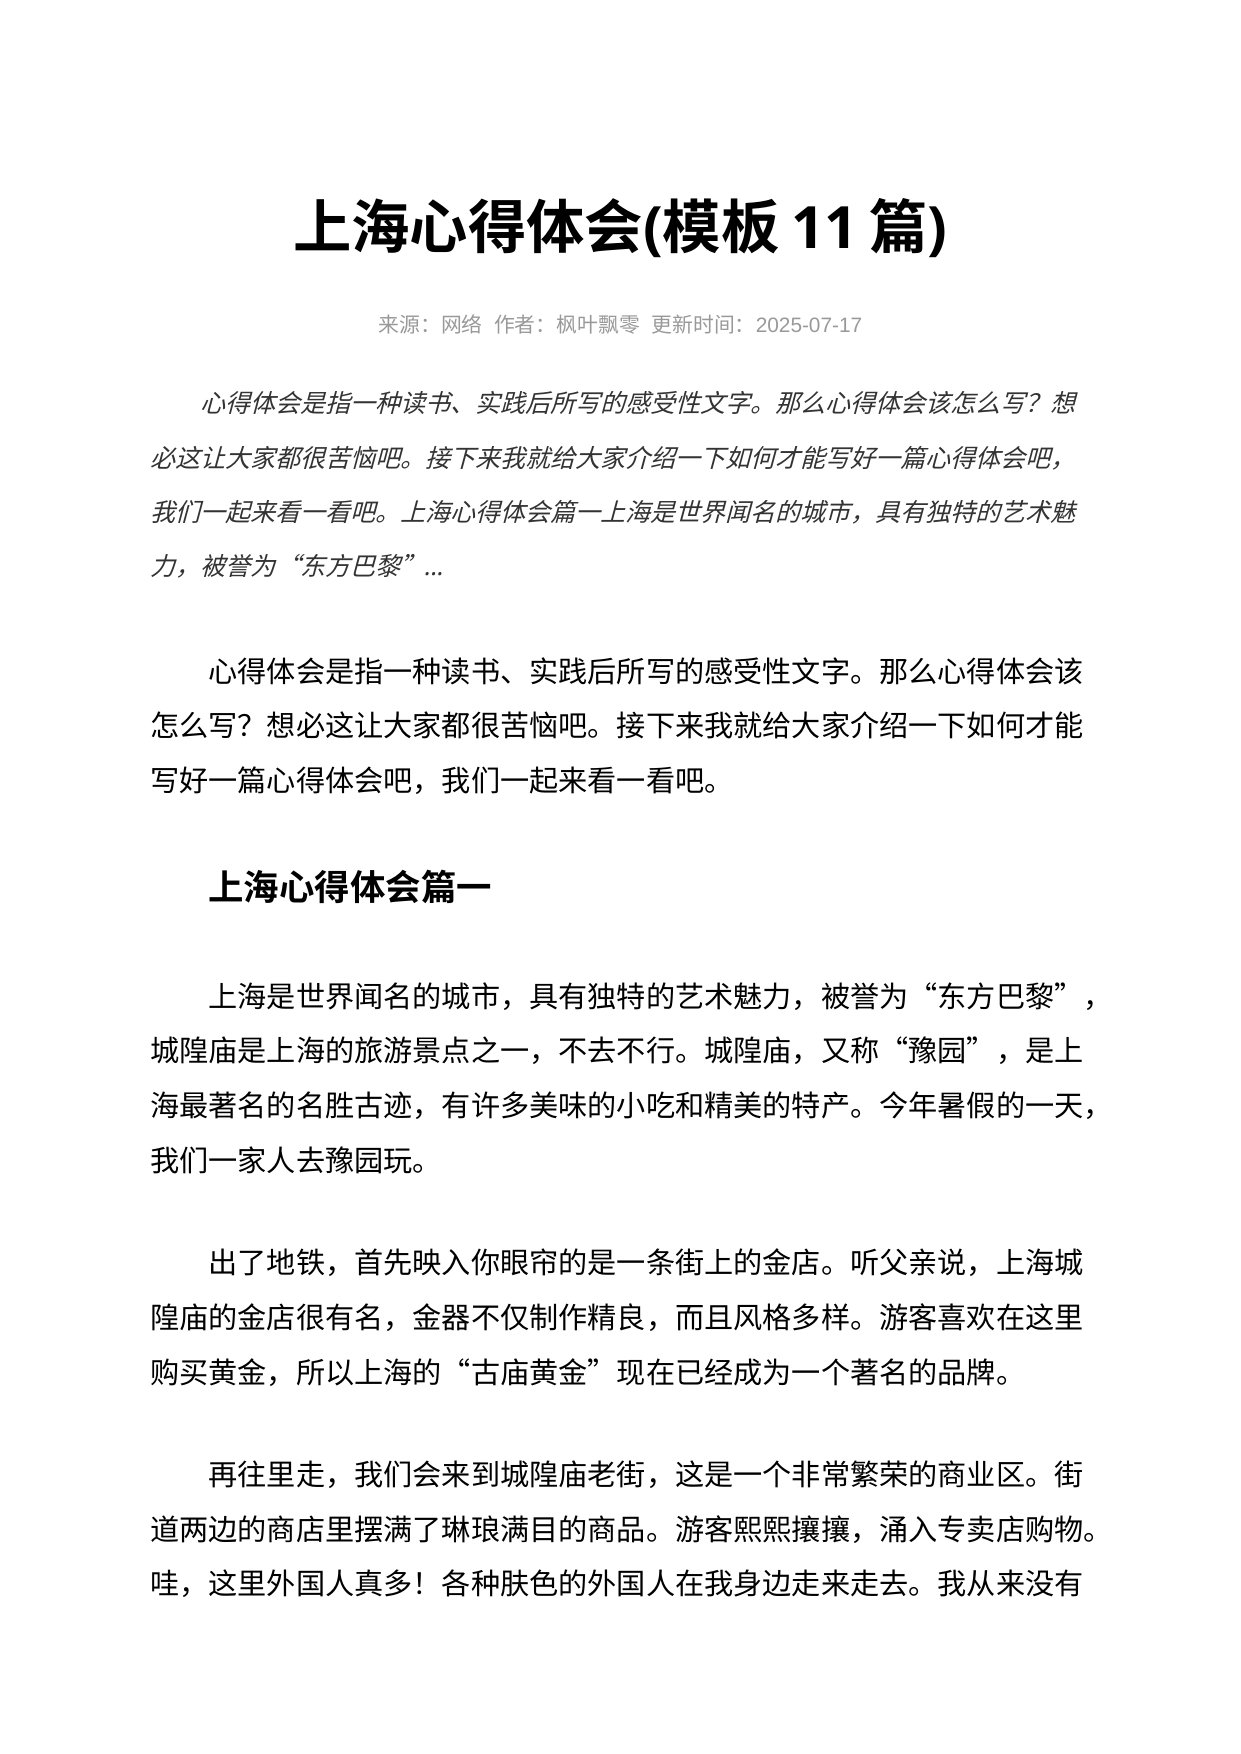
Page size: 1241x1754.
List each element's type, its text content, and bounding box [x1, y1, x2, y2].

text 来源：网络 作者：枫叶飘零 更新时间：2025-07-17 [150, 313, 1090, 337]
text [150, 1451, 1090, 1603]
text 上海心得体会篇一 [150, 860, 1090, 911]
subtitle 上海心得体会(模板11篇) [150, 181, 1090, 266]
text 心得体会是指一种读书、实践后所写的感受性文字。那么心得体会该怎么写？想必这让大家都很苦恼吧。接下来我就给大家介绍一下如何才能写好一篇心得体会吧，我们一起来看一看吧。上海心得体会篇一上海是世界闻名的城市，具有独特的艺术魅力，被誉为“东方巴黎”... [150, 384, 1090, 583]
text 上海是世界闻名的城市，具有独特的艺术魅力，被誉为“东方巴黎”，城隍庙是上海的旅游景点之一，不去不行。城隍庙，又称“豫园”，是上海最著名的名胜古迹，有许多美味的小吃和精美的特产。今年暑假的一天，我们一家人去豫园玩。 [150, 973, 1090, 1180]
text 出了地铁，首先映入你眼帘的是一条街上的金店。听父亲说，上海城隍庙的金店很有名，金器不仅制作精良，而且风格多样。游客喜欢在这里购买黄金，所以上海的“古庙黄金”现在已经成为一个著名的品牌。 [150, 1239, 1090, 1392]
text 心得体会是指一种读书、实践后所写的感受性文字。那么心得体会该怎么写？想必这让大家都很苦恼吧。接下来我就给大家介绍一下如何才能写好一篇心得体会吧，我们一起来看一看吧。 [150, 648, 1090, 800]
